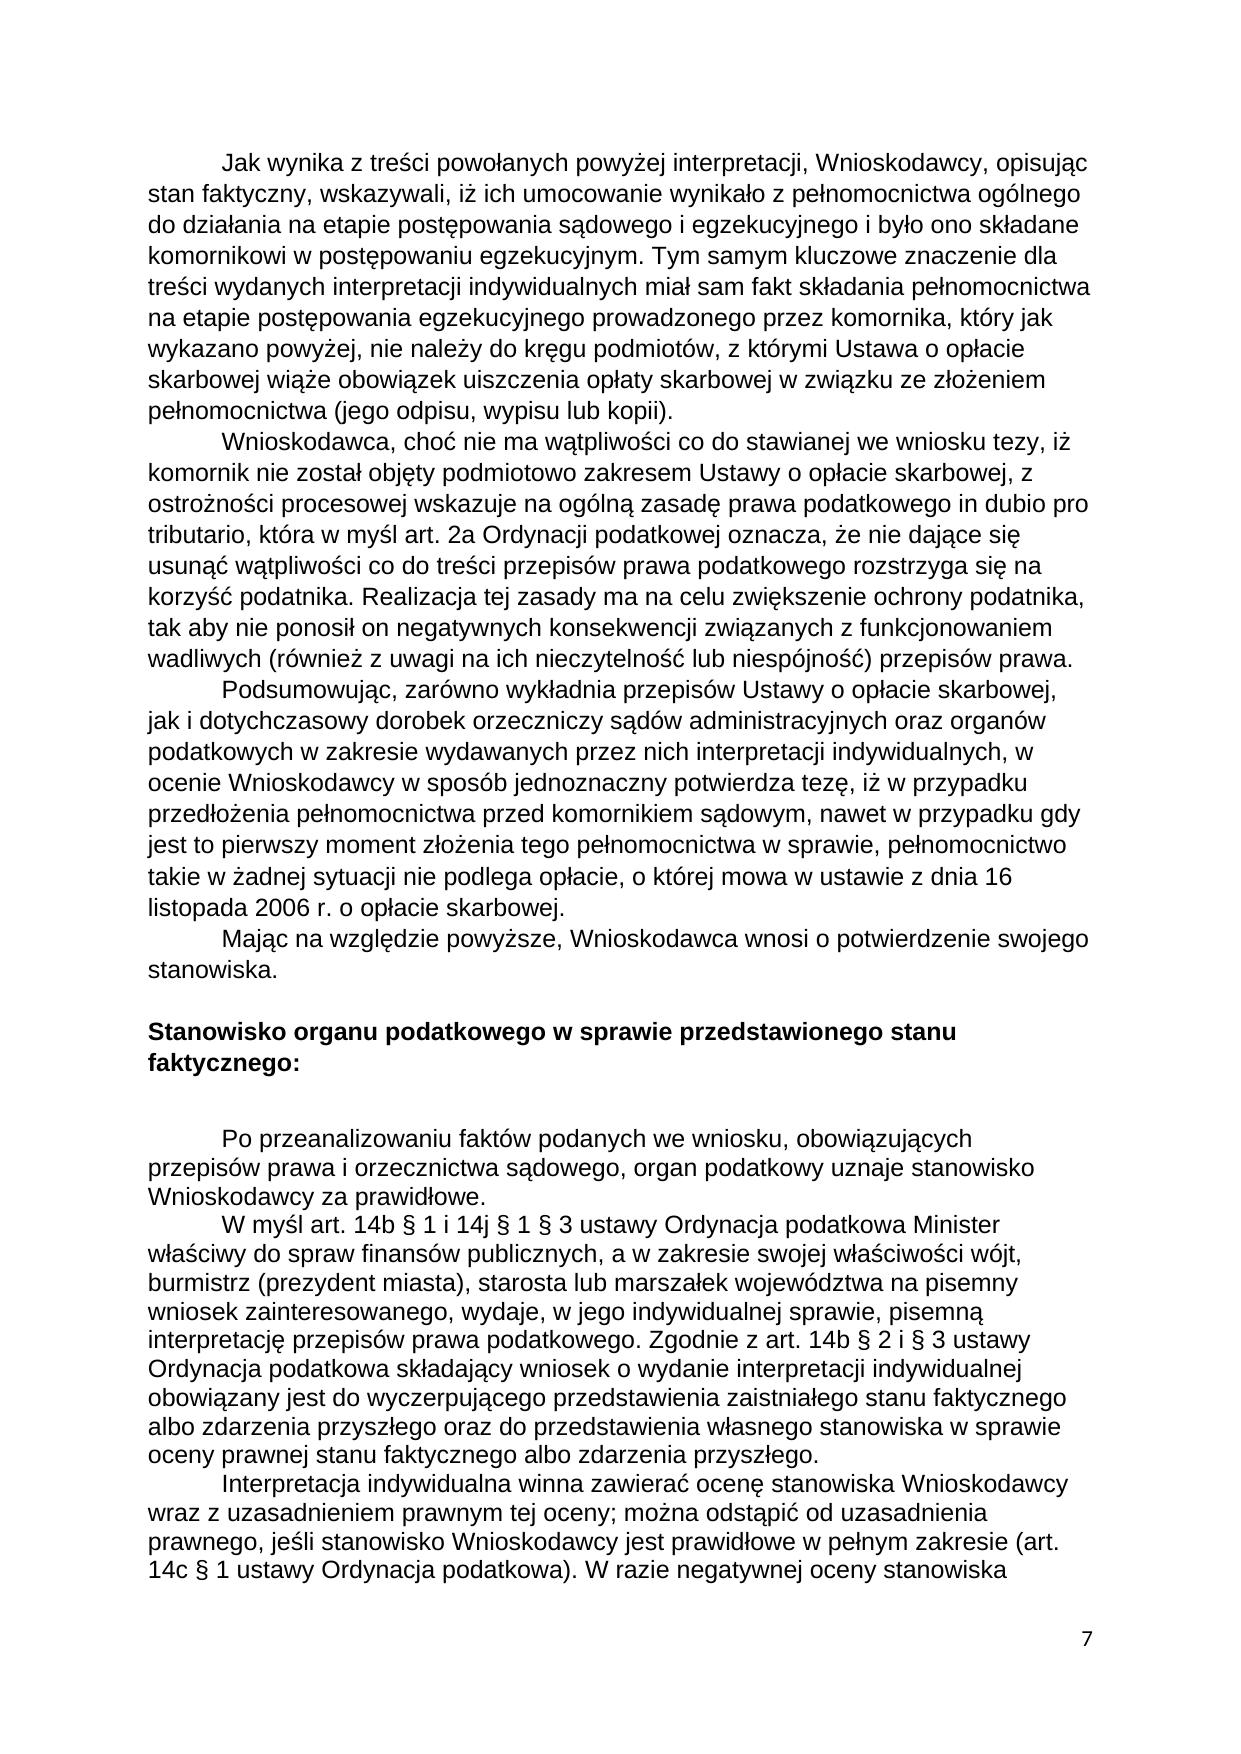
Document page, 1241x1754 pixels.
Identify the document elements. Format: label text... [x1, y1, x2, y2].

text Podsumowując, zarówno wykładnia przepisów Ustawy o opłacie skarbowej, jak i dotychczasowy dorobek orzeczniczy sądów administracyjnych oraz organów podatkowych w zakresie wydawanych przez nich interpretacji indywidualnych, w ocenie Wnioskodawcy w sposób jednoznaczny potwierdza tezę, iż w przypadku przedłożenia pełnomocnictwa przed komornikiem sądowym, nawet w przypadku gdy jest to pierwszy moment złożenia tego pełnomocnictwa w sprawie, pełnomocnictwo takie w żadnej sytuacji nie podlega opłacie, o której mowa w ustawie z dnia 16 listopada 2006 r. o opłacie skarbowej. [148, 675, 1093, 921]
text Stanowisko organu podatkowego w sprawie przedstawionego stanu faktycznego: [148, 1017, 1093, 1077]
text Mając na względzie powyższe, Wnioskodawca wnosi o potwierdzenie swojego stanowiska. [148, 924, 1093, 983]
text Po przeanalizowaniu faktów podanych we wniosku, obowiązujących przepisów prawa i orzecznictwa sądowego, organ podatkowy uznaje stanowisko Wnioskodawcy za prawidłowe. [148, 1124, 1093, 1211]
text Jak wynika z treści powołanych powyżej interpretacji, Wnioskodawcy, opisując stan faktyczny, wskazywali, iż ich umocowanie wynikało z pełnomocnictwa ogólnego do działania na etapie postępowania sądowego i egzekucyjnego i było ono składane komornikowi w postępowaniu egzekucyjnym. Tym samym kluczowe znaczenie dla treści wydanych interpretacji indywidualnych miał sam fakt składania pełnomocnictwa na etapie postępowania egzekucyjnego prowadzonego przez komornika, który jak wykazano powyżej, nie należy do kręgu podmiotów, z którymi Ustawa o opłacie skarbowej wiąże obowiązek uiszczenia opłaty skarbowej w związku ze złożeniem pełnomocnictwa (jego odpisu, wypisu lub kopii). [148, 148, 1093, 425]
text Wnioskodawca, choć nie ma wątpliwości co do stawianej we wniosku tezy, iż komornik nie został objęty podmiotowo zakresem Ustawy o opłacie skarbowej, z ostrożności procesowej wskazuje na ogólną zasadę prawa podatkowego in dubio pro tributario, która w myśl art. 2a Ordynacji podatkowej oznacza, że nie dające się usunąć wątpliwości co do treści przepisów prawa podatkowego rozstrzyga się na korzyść podatnika. Realizacja tej zasady ma na celu zwiększenie ochrony podatnika, tak aby nie ponosił on negatywnych konsekwencji związanych z funkcjonowaniem wadliwych (również z uwagi na ich nieczytelność lub niespójność) przepisów prawa. [148, 427, 1093, 673]
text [148, 1469, 1093, 1584]
text W myśl art. 14b § 1 i 14j § 1 § 3 ustawy Ordynacja podatkowa Minister właściwy do spraw finansów publicznych, a w zakresie swojej właściwości wójt, burmistrz (prezydent miasta), starosta lub marszałek województwa na pisemny wniosek zainteresowanego, wydaje, w jego indywidualnej sprawie, pisemną interpretację przepisów prawa podatkowego. Zgodnie z art. 14b § 2 i § 3 ustawy Ordynacja podatkowa składający wniosek o wydanie interpretacji indywidualnej obowiązany jest do wyczerpującego przedstawienia zaistniałego stanu faktycznego albo zdarzenia przyszłego oraz do przedstawienia własnego stanowiska w sprawie oceny prawnej stanu faktycznego albo zdarzenia przyszłego. [148, 1211, 1093, 1469]
